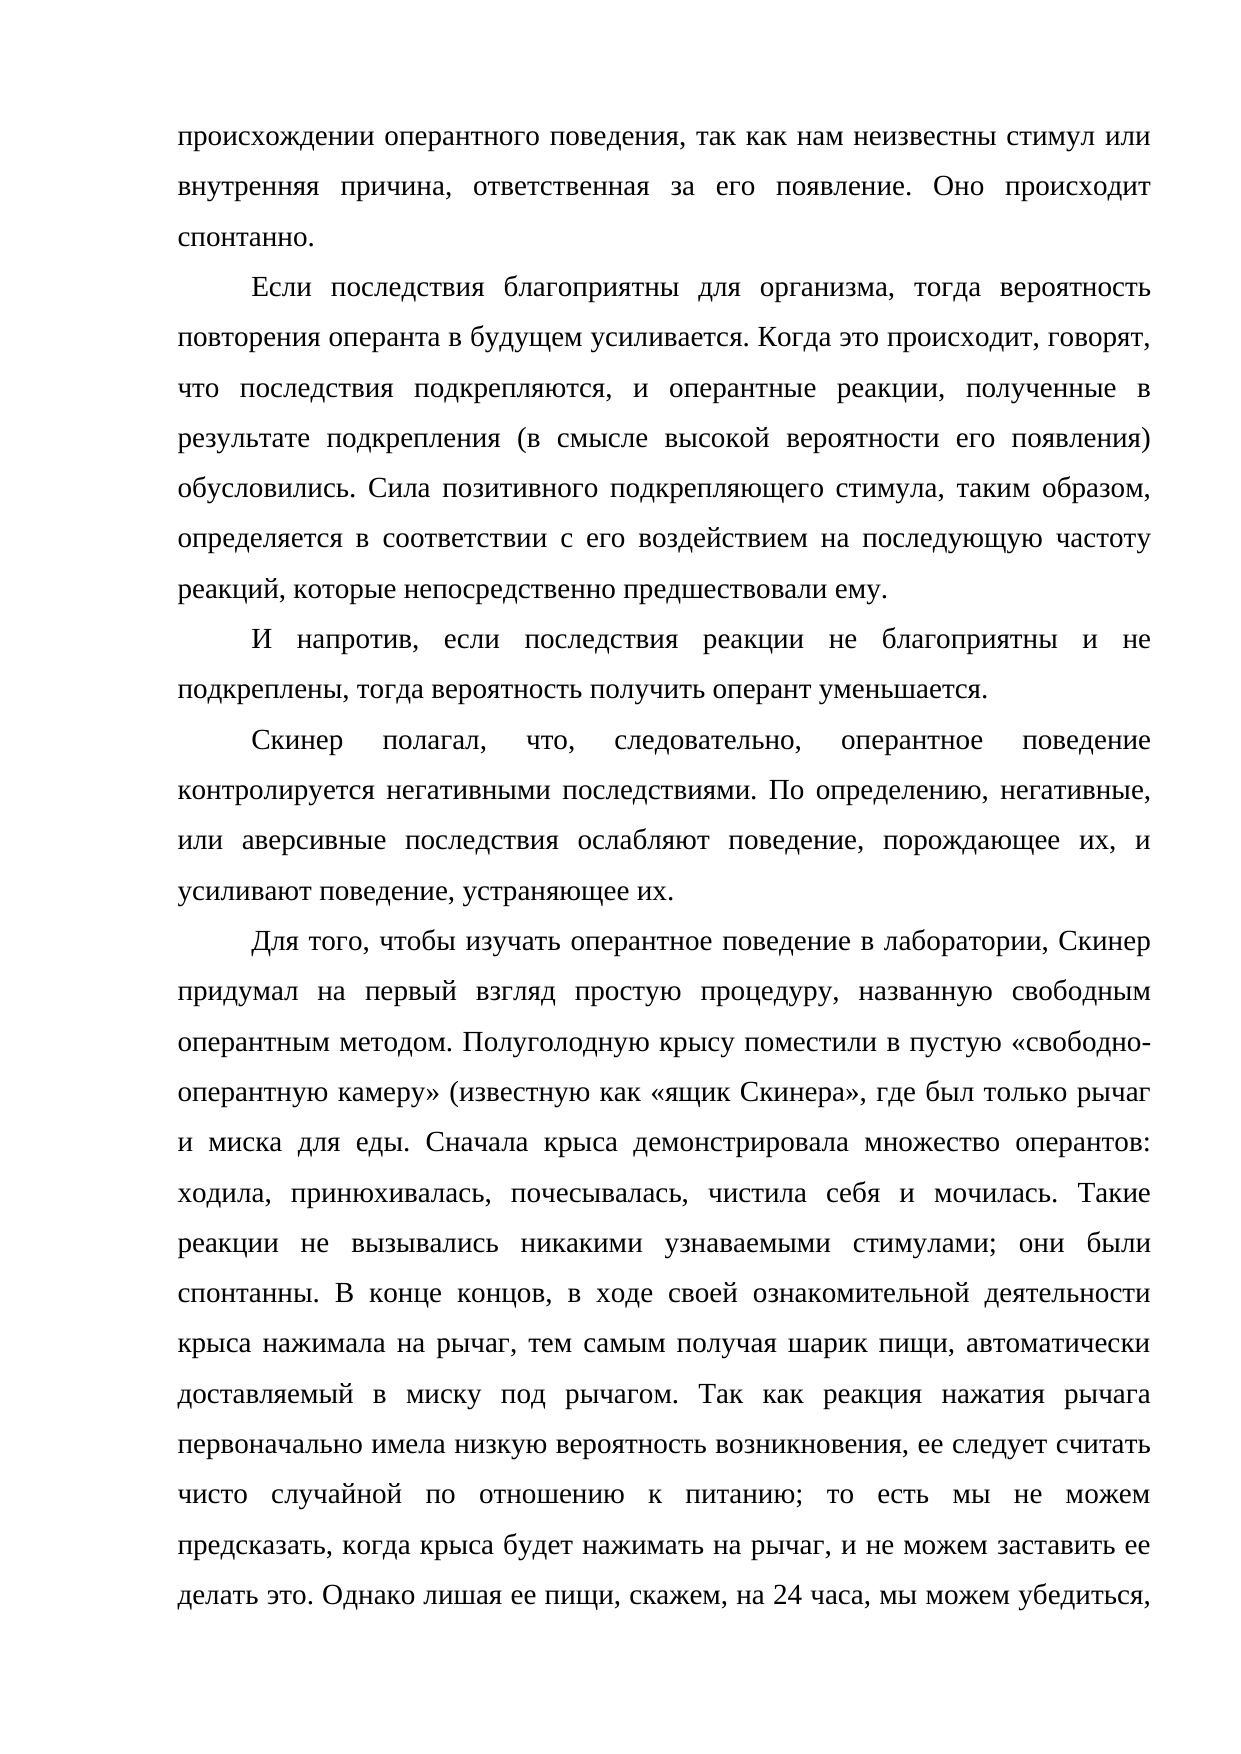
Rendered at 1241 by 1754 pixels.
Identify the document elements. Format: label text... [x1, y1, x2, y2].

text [177, 118, 1152, 252]
text И напротив, если последствия реакции не благоприятны и не подкреплены, тогда вероятность получить оперант уменьшается. [177, 621, 1152, 705]
text Если последствия благоприятны для организма, тогда вероятность повторения операнта в будущем усиливается. Когда это происходит, говорят, что последствия подкрепляются, и оперантные реакции, полученные в результате подкрепления (в смысле высокой вероятности его появления) обусловились. Сила позитивного подкрепляющего стимула, таким образом, определяется в соответствии с его воздействием на последующую частоту реакций, которые непосредственно предшествовали ему. [177, 269, 1152, 604]
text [177, 923, 1152, 1611]
text Скинер полагал, что, следовательно, оперантное поведение контролируется негативными последствиями. По определению, негативные, или аверсивные последствия ослабляют поведение, порождающее их, и усиливают поведение, устраняющее их. [177, 722, 1152, 906]
